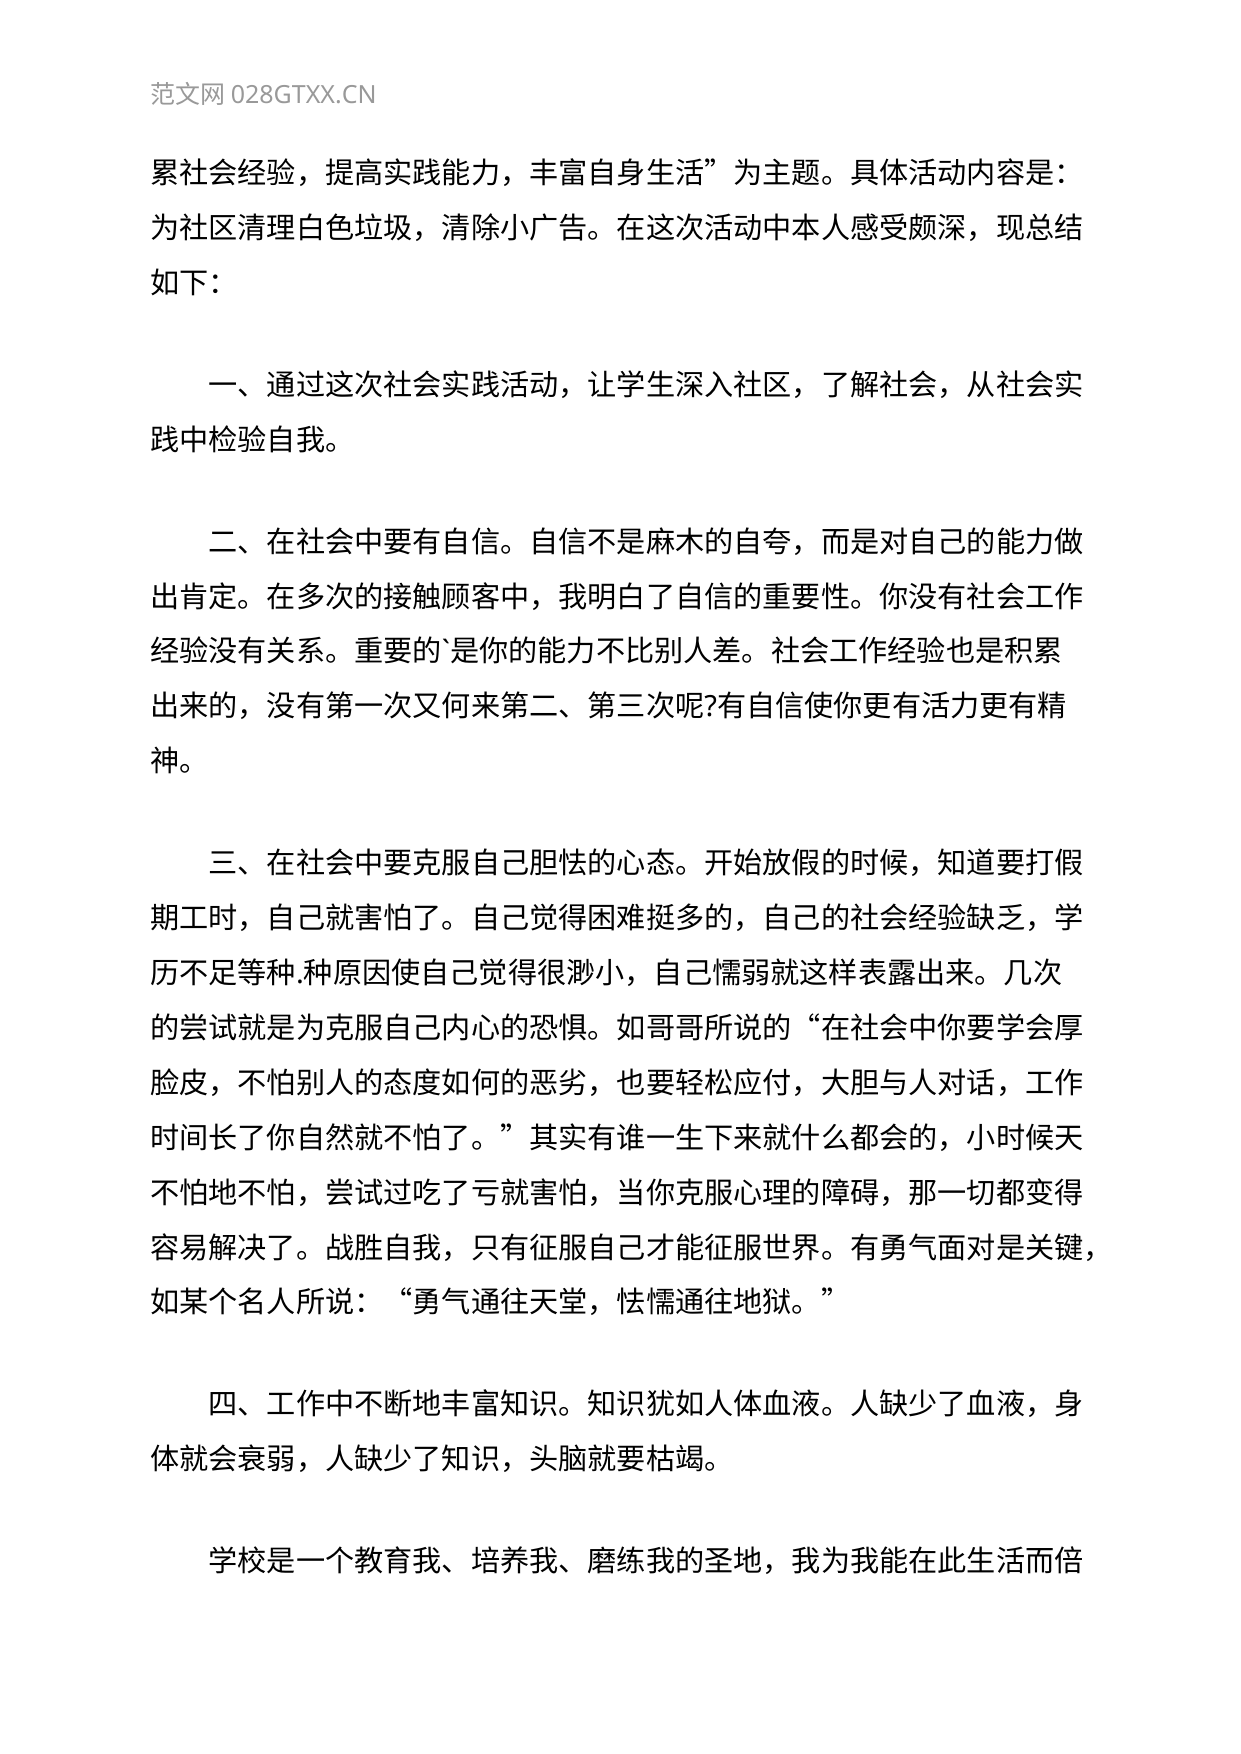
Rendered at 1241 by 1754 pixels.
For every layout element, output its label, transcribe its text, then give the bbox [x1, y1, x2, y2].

text 二、在社会中要有自信。自信不是麻木的自夸，而是对自己的能力做出肯定。在多次的接触顾客中，我明白了自信的重要性。你没有社会工作经验没有关系。重要的`是你的能力不比别人差。社会工作经验也是积累出来的，没有第一次又何来第二、第三次呢?有自信使你更有活力更有精神。 [150, 518, 1090, 780]
text 一、通过这次社会实践活动，让学生深入社区，了解社会，从社会实践中检验自我。 [150, 362, 1090, 459]
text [150, 1537, 1090, 1580]
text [150, 150, 1090, 302]
text 三、在社会中要克服自己胆怯的心态。开始放假的时候，知道要打假期工时，自己就害怕了。自己觉得困难挺多的，自己的社会经验缺乏，学历不足等种.种原因使自己觉得很渺小，自己懦弱就这样表露出来。几次的尝试就是为克服自己内心的恐惧。如哥哥所说的“在社会中你要学会厚脸皮，不怕别人的态度如何的恶劣，也要轻松应付，大胆与人对话，工作时间长了你自然就不怕了。”其实有谁一生下来就什么都会的，小时候天不怕地不怕，尝试过吃了亏就害怕，当你克服心理的障碍，那一切都变得容易解决了。战胜自我，只有征服自己才能征服世界。有勇气面对是关键，如某个名人所说：“勇气通往天堂，怯懦通往地狱。” [150, 840, 1090, 1321]
text 四、工作中不断地丰富知识。知识犹如人体血液。人缺少了血液，身体就会衰弱，人缺少了知识，头脑就要枯竭。 [150, 1381, 1090, 1478]
